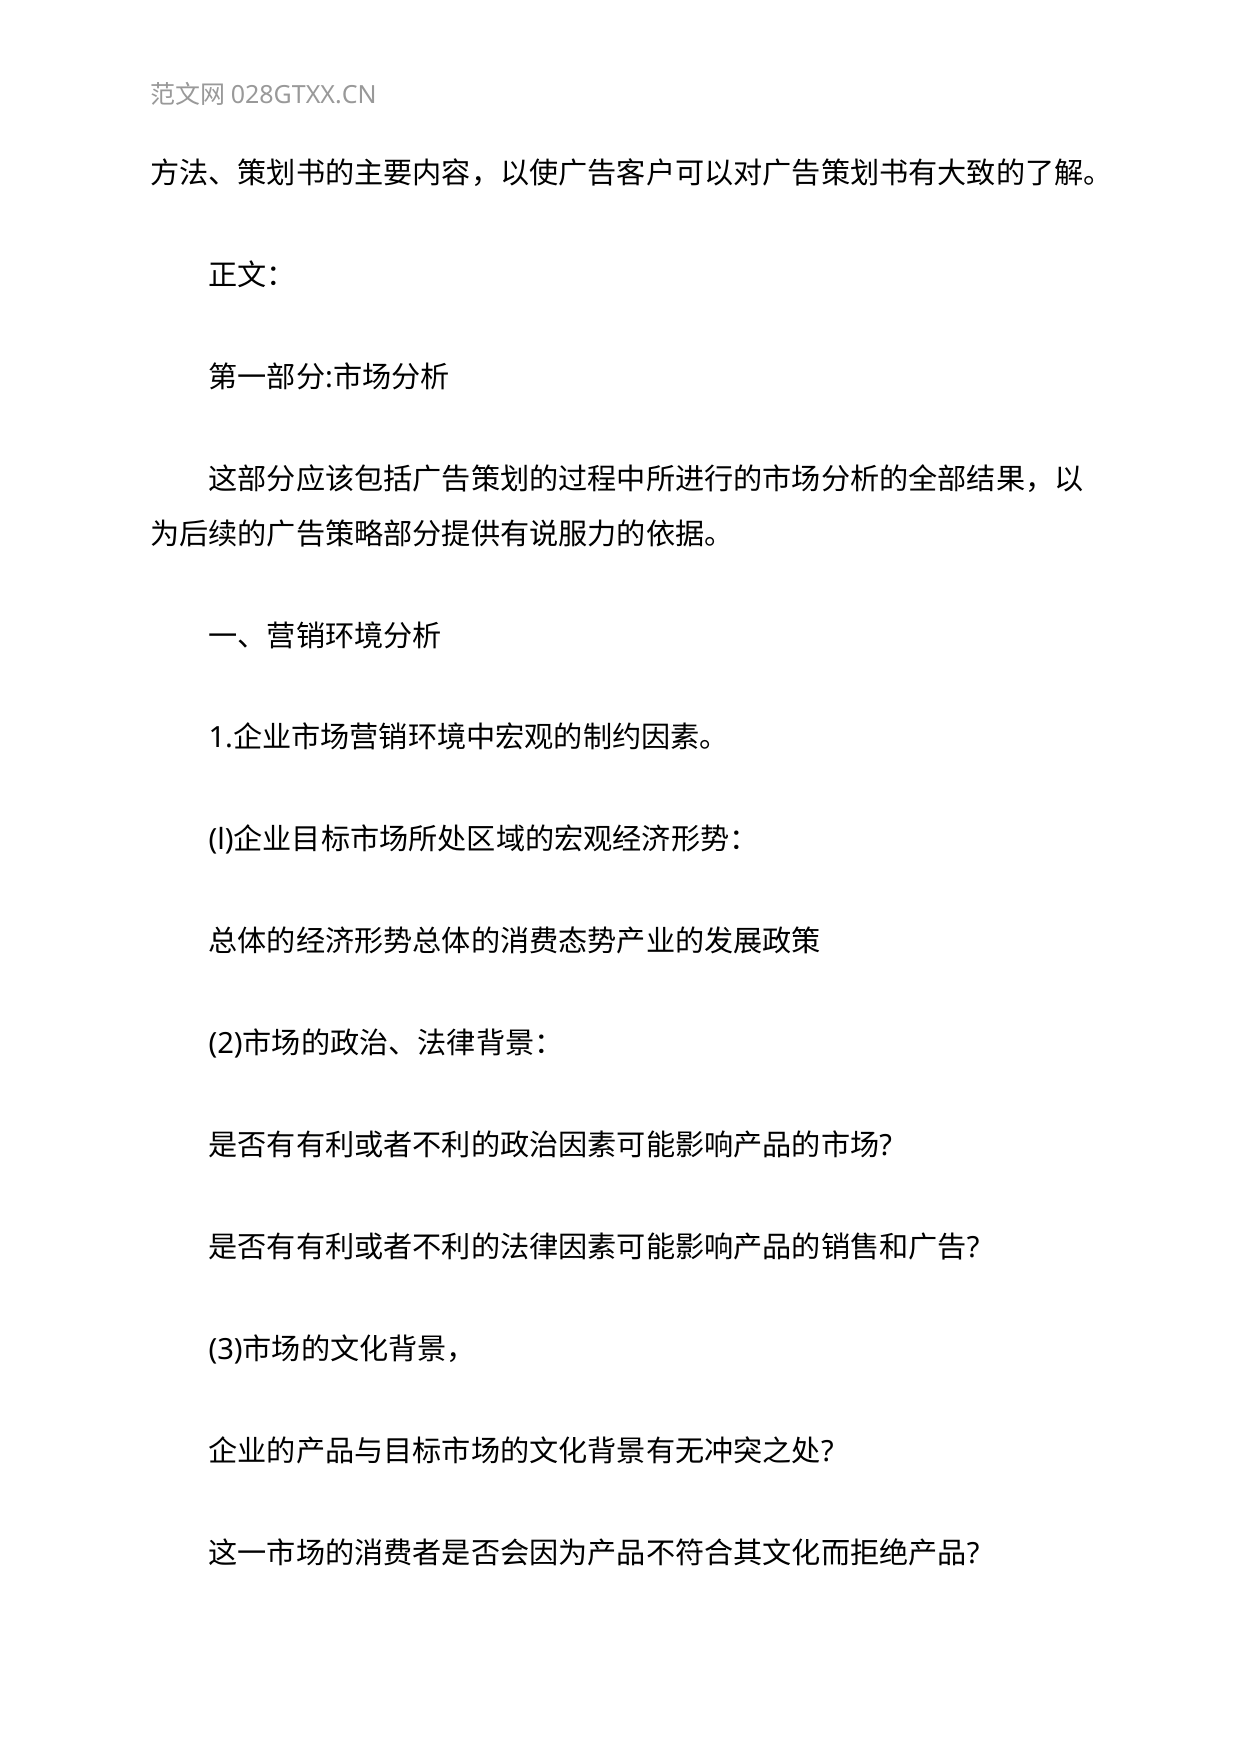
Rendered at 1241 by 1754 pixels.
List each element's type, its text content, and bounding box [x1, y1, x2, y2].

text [150, 150, 1090, 192]
text 第一部分:市场分析 [150, 353, 1090, 396]
text (3)市场的文化背景， [150, 1326, 1090, 1368]
text (2)市场的政治、法律背景： [150, 1020, 1090, 1062]
text (l)企业目标市场所处区域的宏观经济形势： [150, 816, 1090, 858]
text 这一市场的消费者是否会因为产品不符合其文化而拒绝产品? [150, 1529, 1090, 1572]
text 是否有有利或者不利的法律因素可能影响产品的销售和广告? [150, 1224, 1090, 1266]
text 一、营销环境分析 [150, 612, 1090, 654]
text 总体的经济形势总体的消费态势产业的发展政策 [150, 918, 1090, 960]
text 1.企业市场营销环境中宏观的制约因素。 [150, 714, 1090, 756]
text 是否有有利或者不利的政治因素可能影响产品的市场? [150, 1122, 1090, 1164]
text 这部分应该包括广告策划的过程中所进行的市场分析的全部结果，以为后续的广告策略部分提供有说服力的依据。 [150, 456, 1090, 553]
text 正文： [150, 252, 1090, 294]
text 企业的产品与目标市场的文化背景有无冲突之处? [150, 1428, 1090, 1470]
